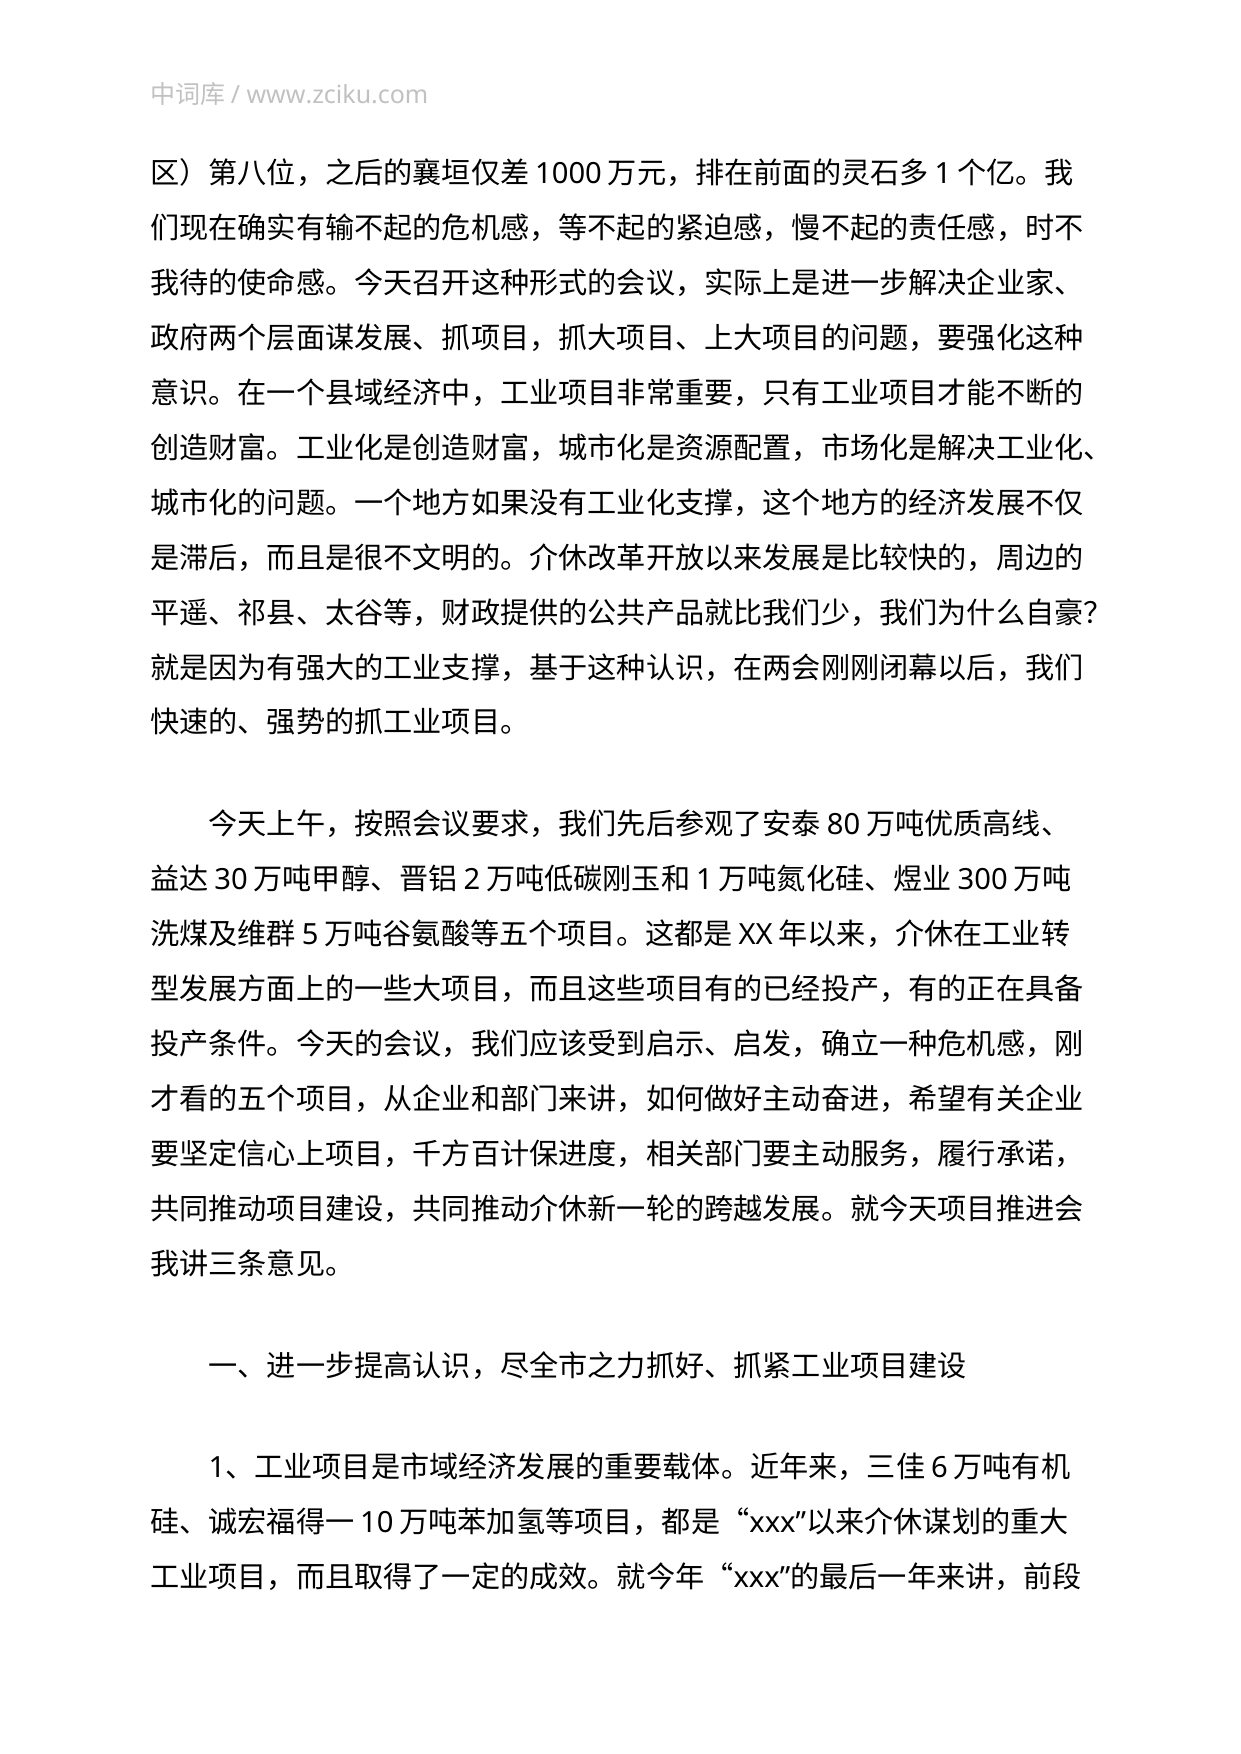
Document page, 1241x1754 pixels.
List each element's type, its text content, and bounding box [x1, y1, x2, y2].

text 今天上午，按照会议要求，我们先后参观了安泰80万吨优质高线、益达30万吨甲醇、晋铝2万吨低碳刚玉和1万吨氮化硅、煜业300万吨洗煤及维群5万吨谷氨酸等五个项目。这都是XX年以来，介休在工业转型发展方面上的一些大项目，而且这些项目有的已经投产，有的正在具备投产条件。今天的会议，我们应该受到启示、启发，确立一种危机感，刚才看的五个项目，从企业和部门来讲，如何做好主动奋进，希望有关企业要坚定信心上项目，千方百计保进度，相关部门要主动服务，履行承诺，共同推动项目建设，共同推动介休新一轮的跨越发展。就今天项目推进会我讲三条意见。 [150, 801, 1090, 1283]
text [150, 1444, 1090, 1596]
text 一、进一步提高认识，尽全市之力抓好、抓紧工业项目建设 [150, 1342, 1090, 1384]
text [150, 150, 1090, 741]
